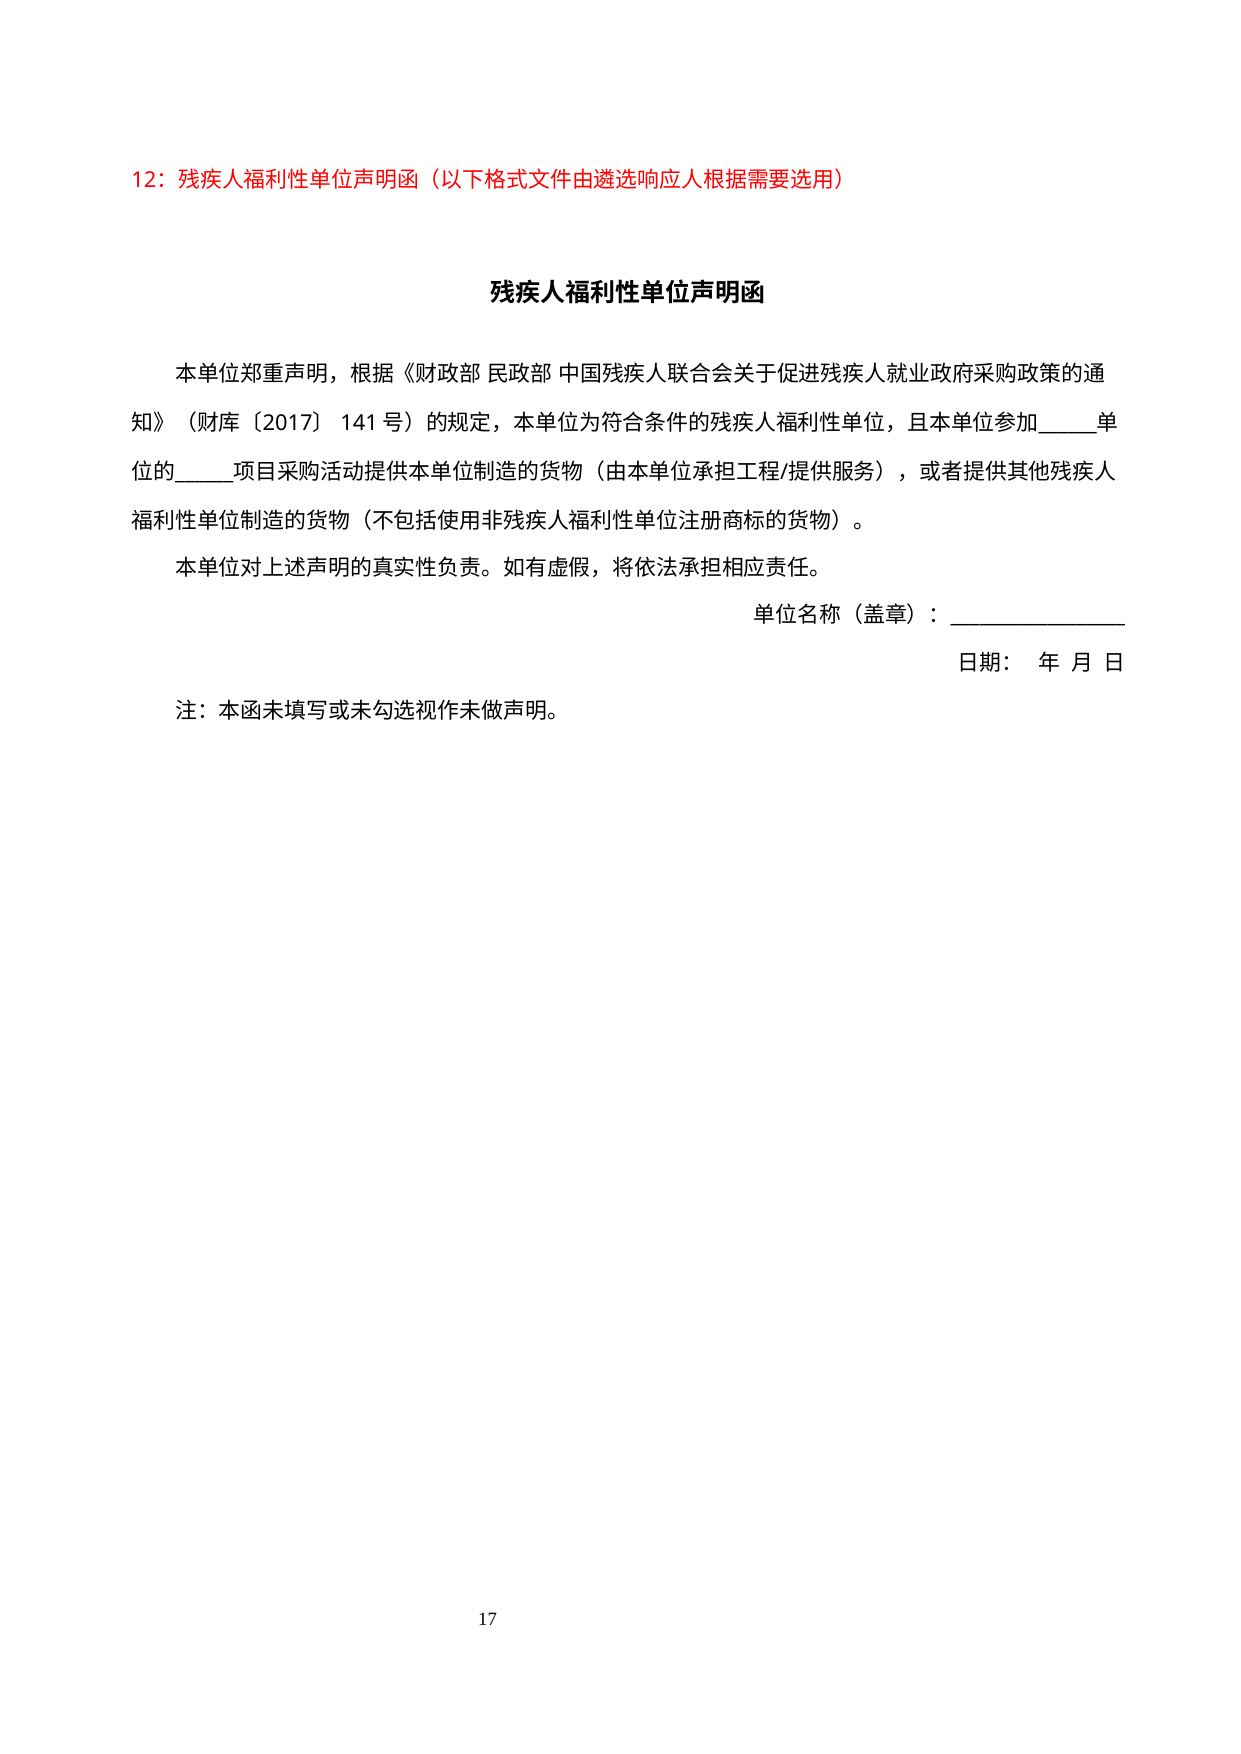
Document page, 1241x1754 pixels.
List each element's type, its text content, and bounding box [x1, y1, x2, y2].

text 残疾人福利性单位声明函 [131, 259, 1125, 324]
text 本单位对上述声明的真实性负责。如有虚假，将依法承担相应责任。 [131, 551, 1125, 583]
text 本单位郑重声明，根据《财政部 民政部 中国残疾人联合会关于促进残疾人就业政府采购政策的通知》（财库〔2017〕 141号）的规定，本单位为符合条件的残疾人福利性单位，且本单位参加______单位的______项目采购活动提供本单位制造的货物（由本单位承担工程/提供服务），或者提供其他残疾人福利性单位制造的货物（不包括使用非残疾人福利性单位注册商标的货物）。 [131, 357, 1125, 536]
text 注：本函未填写或未勾选视作未做声明。 [131, 694, 1125, 726]
text 日期： 年 月 日 [131, 645, 1125, 678]
text 单位名称（盖章）：__________________ [131, 598, 1125, 631]
text 12：残疾人福利性单位声明函（以下格式文件由遴选响应人根据需要选用） [131, 162, 1125, 194]
